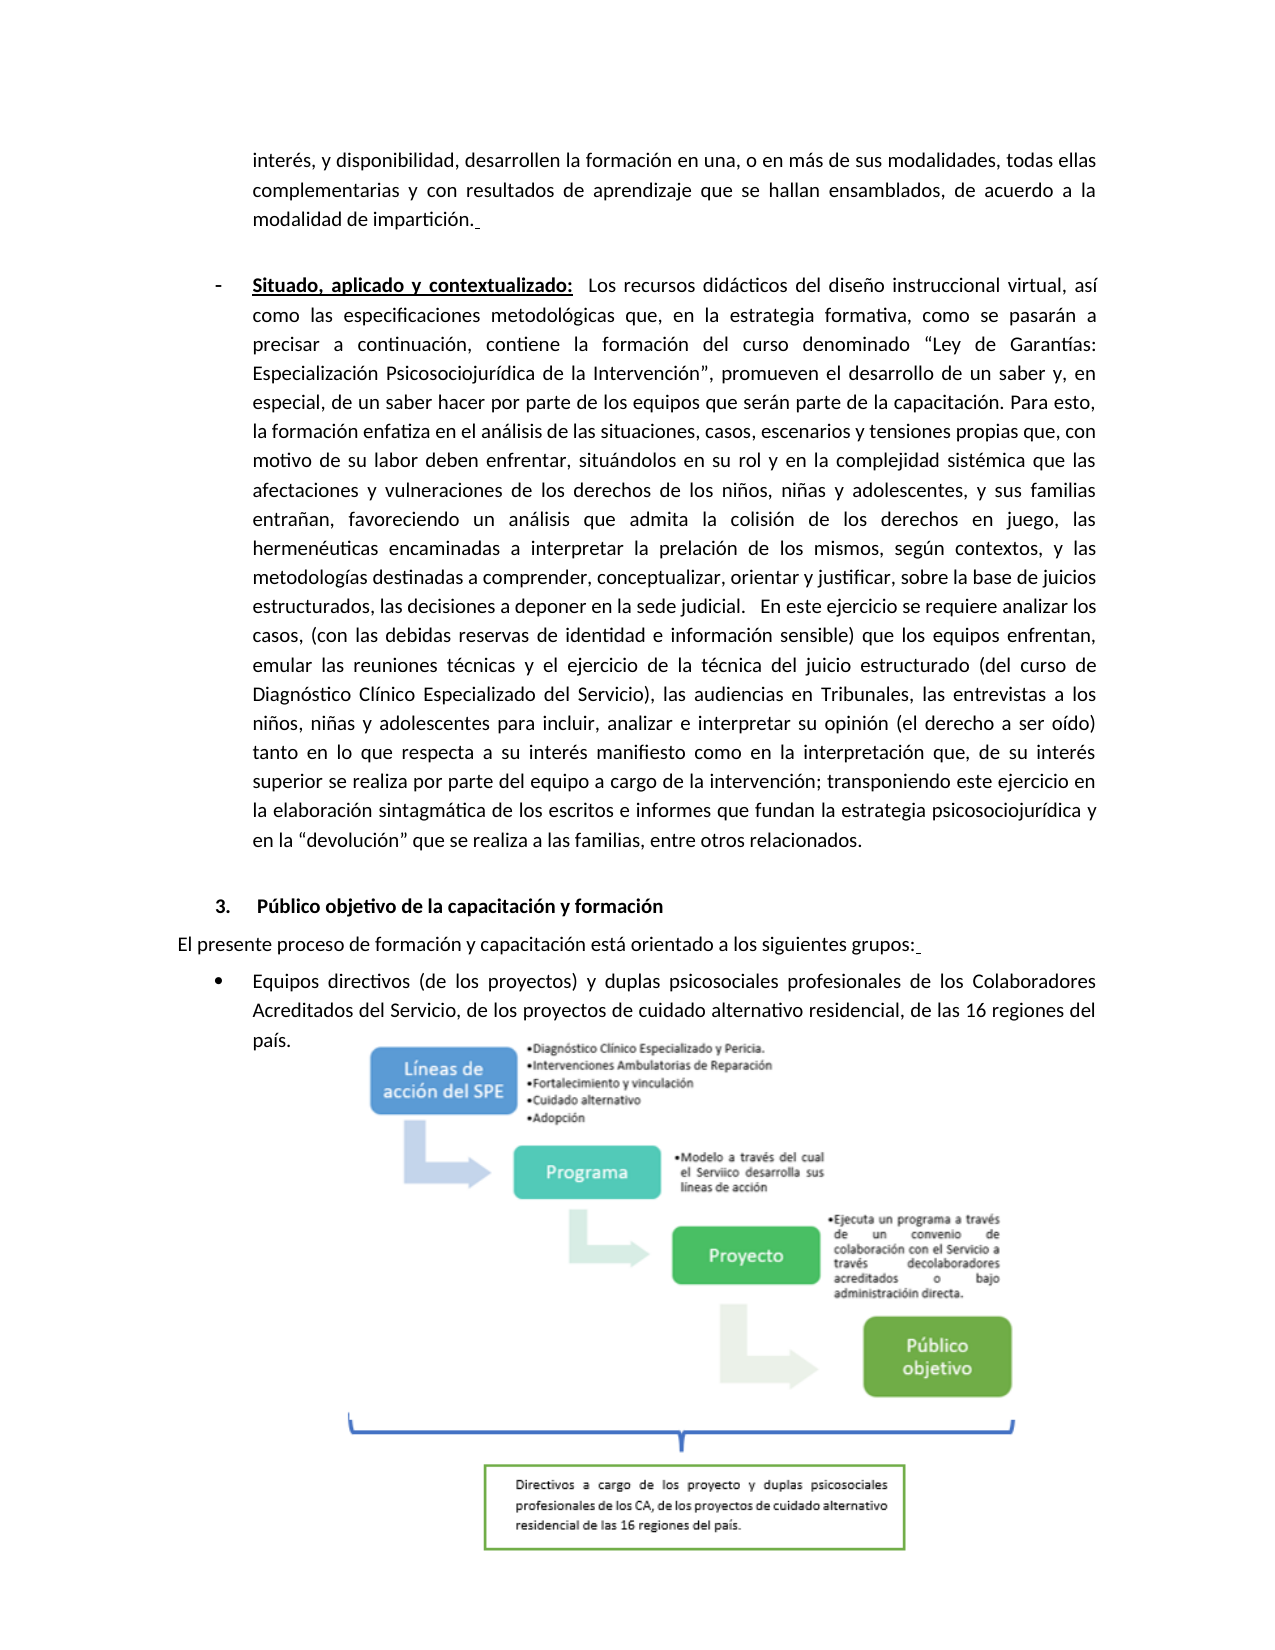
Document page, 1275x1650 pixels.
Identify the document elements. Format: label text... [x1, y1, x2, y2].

list Público objetivo de la capacitación y formación [215, 893, 1098, 919]
picture [345, 1035, 1020, 1556]
text El presente proceso de formación y capacitación está orientado a los siguientes grupos: [177, 931, 1098, 956]
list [215, 148, 1098, 231]
list Situado, aplicado y contextualizado: Los recursos didácticos del diseño instruccional virtual, así como las especificaciones metodológicas que, en la estrategia formativa, como se pasarán a precisar a continuación, contiene la formación del curso denominado “Ley de Garantías: Especialización Psicosociojurídica de la Intervención”, promueven el desarrollo de un saber y, en especial, de un saber hacer por parte de los equipos que serán parte de la capacitación. Para esto, la formación enfatiza en el análisis de las situaciones, casos, escenarios y tensiones propias que, con motivo de su labor deben enfrentar, situándolos en su rol y en la complejidad sistémica que las afectaciones y vulneraciones de los derechos de los niños, niñas y adolescentes, y sus familias entrañan, favoreciendo un análisis que admita la colisión de los derechos en juego, las hermenéuticas encaminadas a interpretar la prelación de los mismos, según contextos, y las metodologías destinadas a comprender, conceptualizar, orientar y justificar, sobre la base de juicios estructurados, las decisiones a deponer en la sede judicial. En este ejercicio se requiere analizar los casos, (con las debidas reservas de identidad e información sensible) que los equipos enfrentan, emular las reuniones técnicas y el ejercicio de la técnica del juicio estructurado (del curso de Diagnóstico Clínico Especializado del Servicio), las audiencias en Tribunales, las entrevistas a los niños, niñas y adolescentes para incluir, analizar e interpretar su opinión (el derecho a ser oído) tanto en lo que respecta a su interés manifiesto como en la interpretación que, de su interés superior se realiza por parte del equipo a cargo de la intervención; transponiendo este ejercicio en la elaboración sintagmática de los escritos e informes que fundan la estrategia psicosociojurídica y en la “devolución” que se realiza a las familias, entre otros relacionados. [215, 273, 1098, 852]
list Equipos directivos (de los proyectos) y duplas psicosociales profesionales de los Colaboradores Acreditados del Servicio, de los proyectos de cuidado alternativo residencial, de las 16 regiones del país. [215, 968, 1098, 1052]
